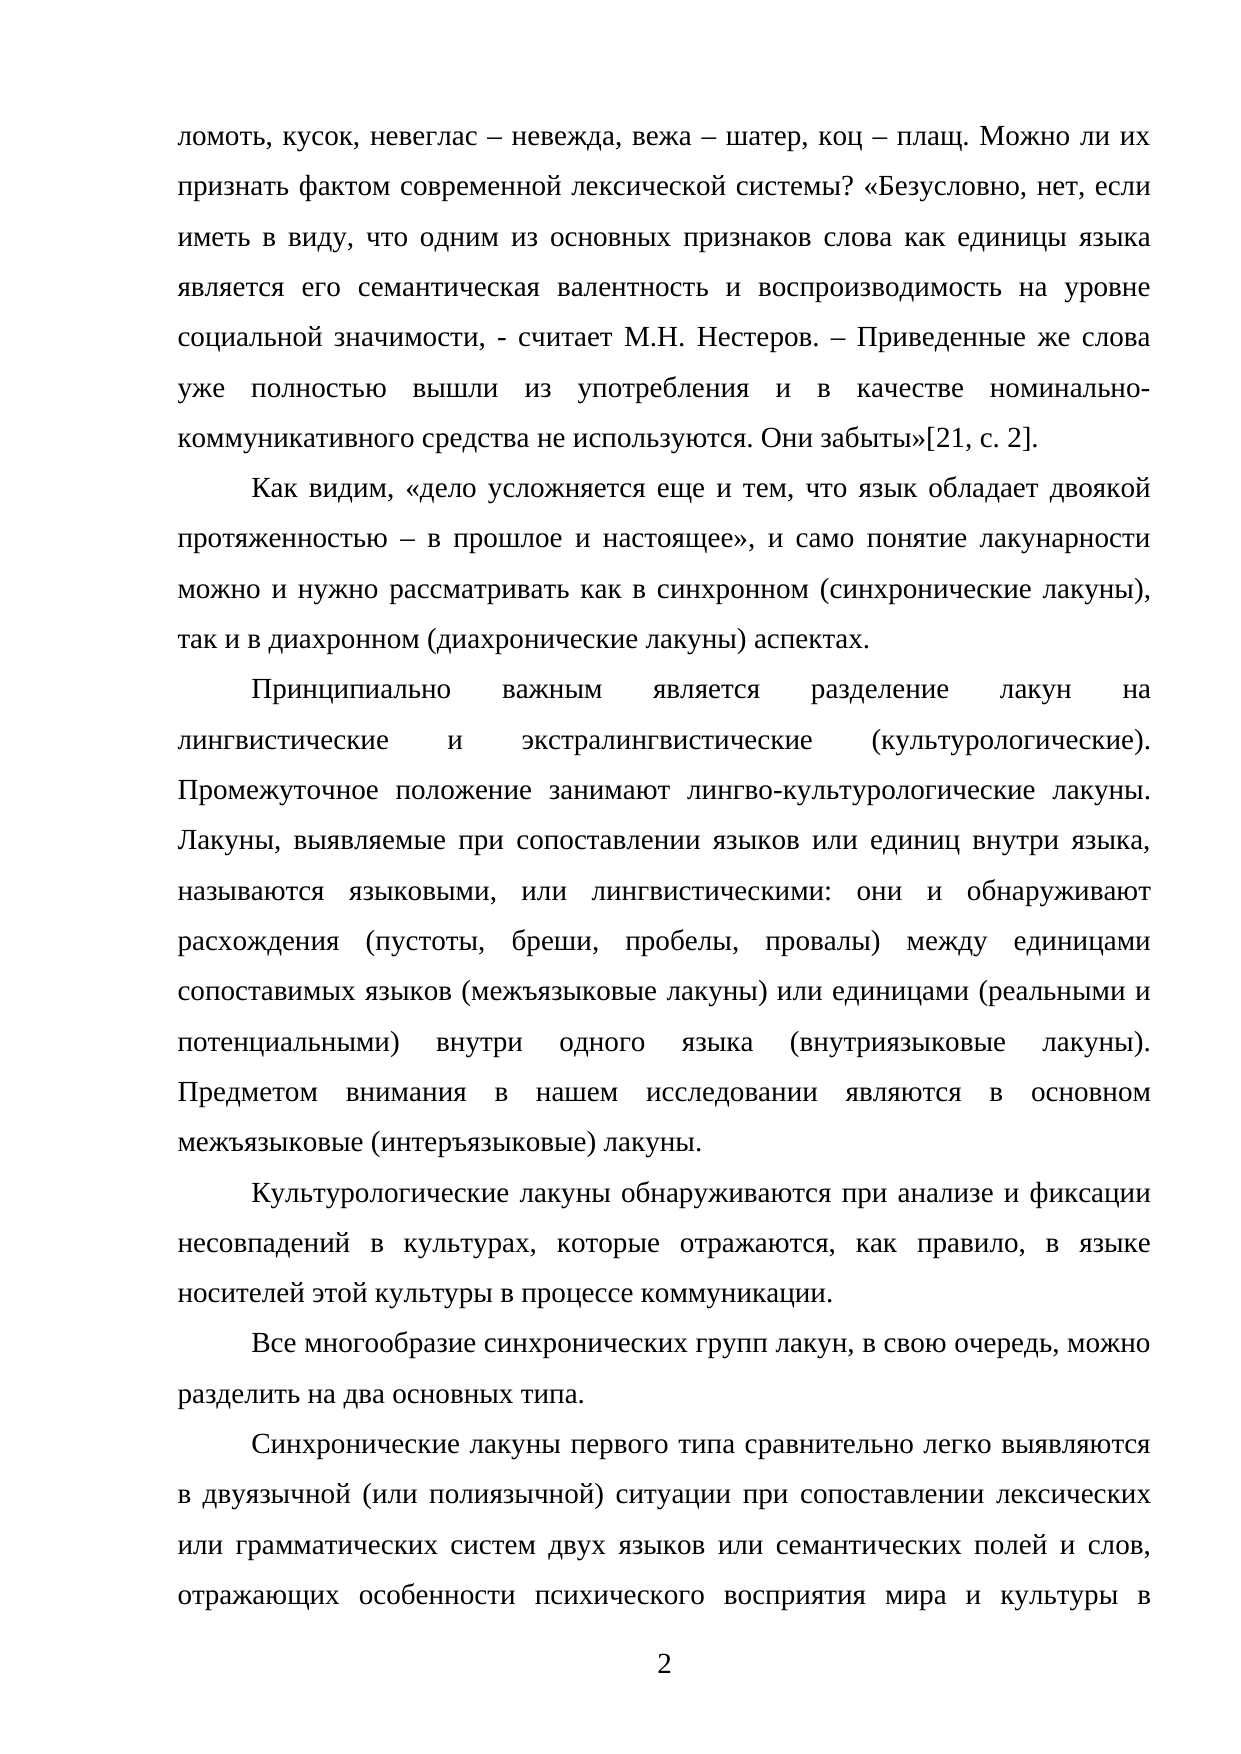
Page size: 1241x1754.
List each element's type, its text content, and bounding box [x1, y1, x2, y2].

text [177, 1426, 1152, 1611]
text Принципиально важным является разделение лакун на лингвистические и экстралингвистические (культурологические). Промежуточное положение занимают лингво-культурологические лакуны. Лакуны, выявляемые при сопоставлении языков или единиц внутри языка, называются языковыми, или лингвистическими: они и обнаруживают расхождения (пустоты, бреши, пробелы, провалы) между единицами сопоставимых языков (межъязыковые лакуны) или единицами (реальными и потенциальными) внутри одного языка (внутриязыковые лакуны). Предметом внимания в нашем исследовании являются в основном межъязыковые (интеръязыковые) лакуны. [177, 672, 1152, 1158]
text Как видим, «дело усложняется еще и тем, что язык обладает двоякой протяженностью – в прошлое и настоящее», и само понятие лакунарности можно и нужно рассматривать как в синхронном (синхронические лакуны), так и в диахронном (диахронические лакуны) аспектах. [177, 470, 1152, 655]
text Все многообразие синхронических групп лакун, в свою очередь, можно разделить на два основных типа. [177, 1326, 1152, 1409]
text Культурологические лакуны обнаруживаются при анализе и фиксации несовпадений в культурах, которые отражаются, как правило, в языке носителей этой культуры в процессе коммуникации. [177, 1175, 1152, 1309]
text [177, 118, 1152, 453]
